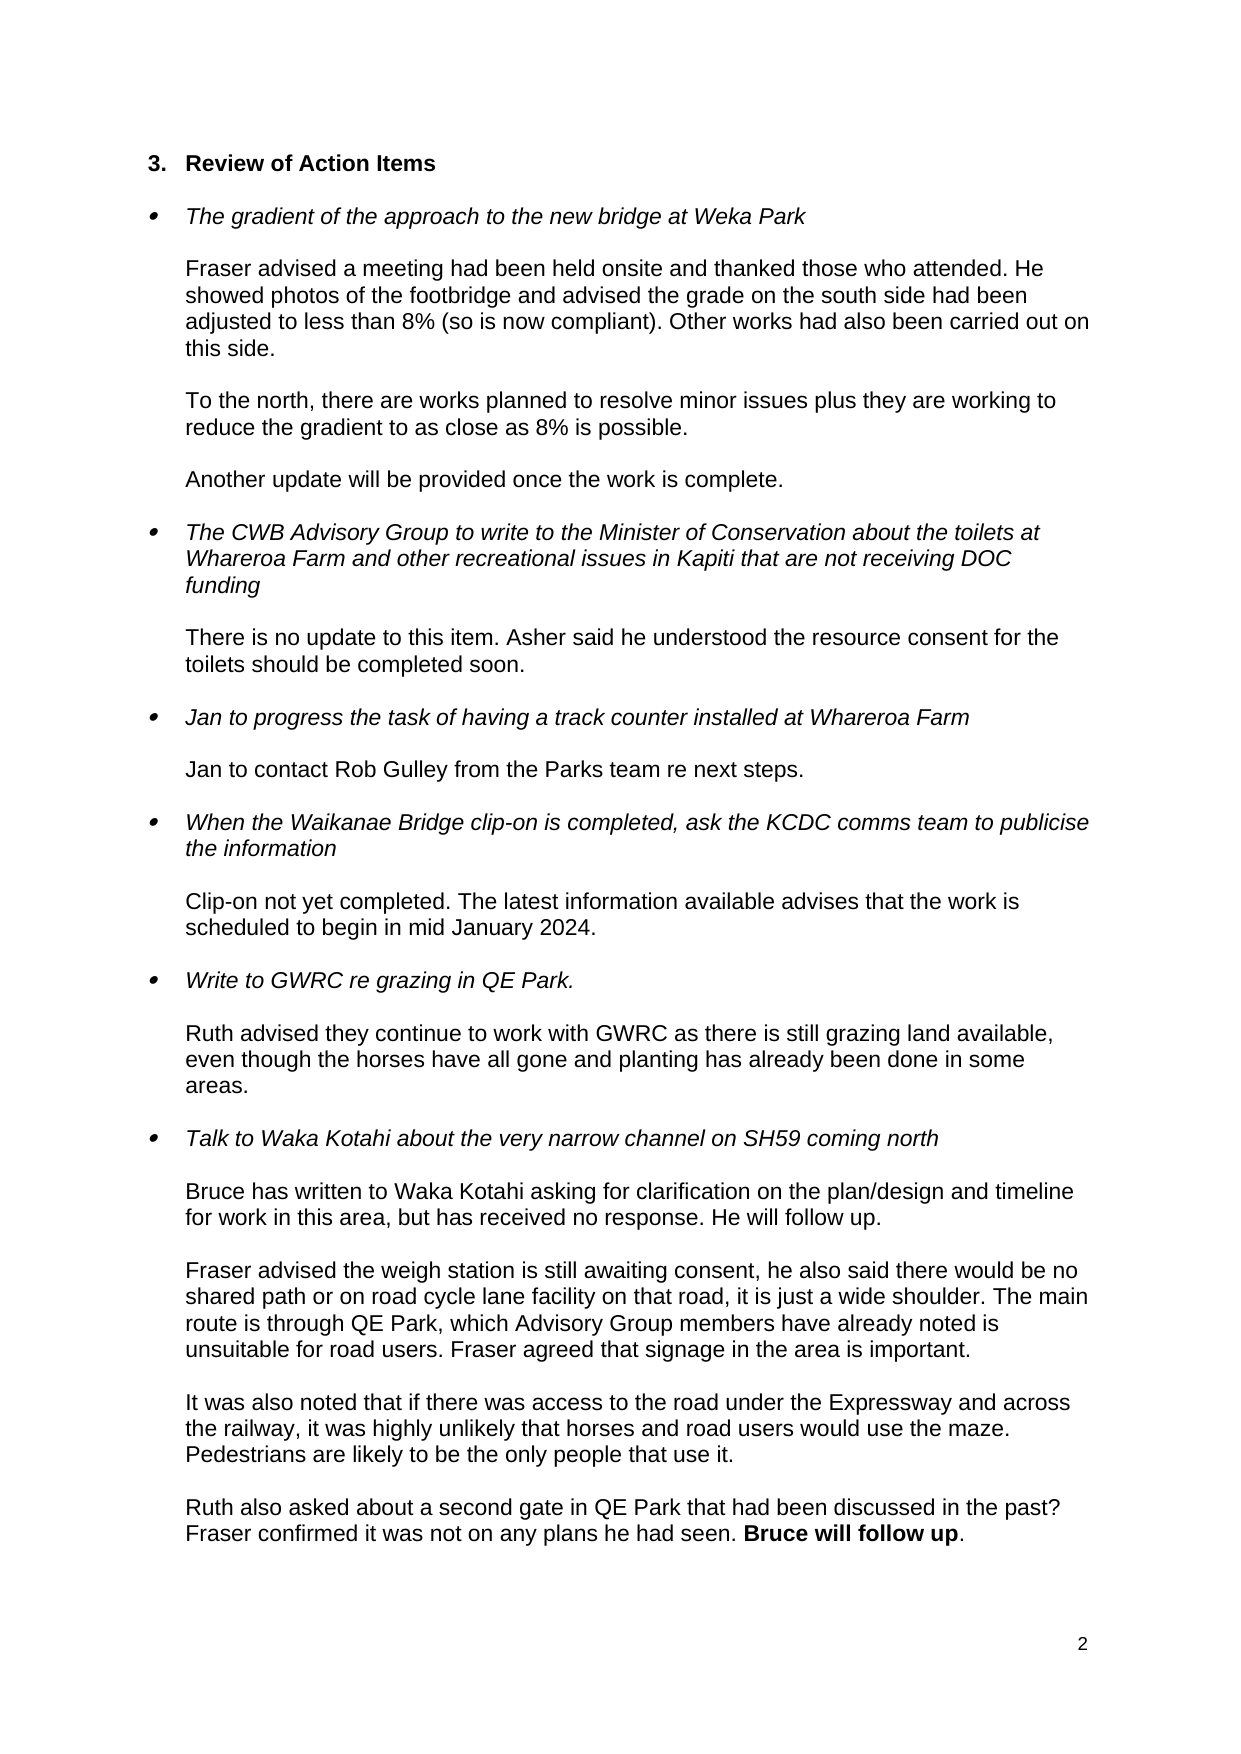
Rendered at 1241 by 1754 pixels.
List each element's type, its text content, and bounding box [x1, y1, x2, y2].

text Jan to contact Rob Gulley from the Parks team re next steps. [185, 756, 1092, 782]
text There is no update to this item. Asher said he understood the resource consent for the toilets should be completed soon. [185, 624, 1092, 677]
text Bruce has written to Waka Kotahi asking for clarification on the plan/design and timeline for work in this area, but has received no response. He will follow up. [185, 1178, 1092, 1231]
text Fraser advised the weigh station is still awaiting consent, he also said there would be no shared path or on road cycle lane facility on that road, it is just a wide shoulder. The main route is through QE Park, which Advisory Group members have already noted is unsuitable for road users. Fraser agreed that signage in the area is important. [185, 1257, 1092, 1362]
text Another update will be provided once the work is complete. [185, 466, 1092, 493]
text Clip-on not yet completed. The latest information available advises that the work is scheduled to begin in mid January 2024. [185, 888, 1092, 941]
list The CWB Advisory Group to write to the Minister of Conservation about the toilets at Whareroa Farm and other recreational issues in Kapiti that are not receiving DOC funding [148, 519, 1092, 598]
text To the north, there are works planned to resolve minor issues plus they are working to reduce the gradient to as close as 8% is possible. [185, 387, 1092, 440]
list The gradient of the approach to the new bridge at Weka Park [148, 203, 1092, 229]
list Write to GWRC re grazing in QE Park. [148, 967, 1092, 993]
text Fraser advised a meeting had been held onsite and thanked those who attended. He showed photos of the footbridge and advised the grade on the south side had been adjusted to less than 8% (so is now compliant). Other works had also been carried out on this side. [185, 255, 1092, 361]
text Ruth also asked about a second gate in QE Park that had been discussed in the past? Fraser confirmed it was not on any plans he had seen. Bruce will follow up. [185, 1494, 1092, 1547]
list Talk to Waka Kotahi about the very narrow channel on SH59 coming north [148, 1125, 1092, 1151]
list When the Waikanae Bridge clip-on is completed, ask the KCDC comms team to publicise the information [148, 809, 1092, 862]
text Ruth advised they continue to work with GWRC as there is still grazing land available, even though the horses have all gone and planting has already been done in some areas. [185, 1020, 1092, 1099]
text It was also noted that if there was access to the road under the Expressway and across the railway, it was highly unlikely that horses and road users would use the maze. Pedestrians are likely to be the only people that use it. [185, 1389, 1092, 1468]
list Jan to progress the task of having a track counter installed at Whareroa Farm [148, 703, 1092, 730]
list Review of Action Items [148, 150, 1092, 176]
